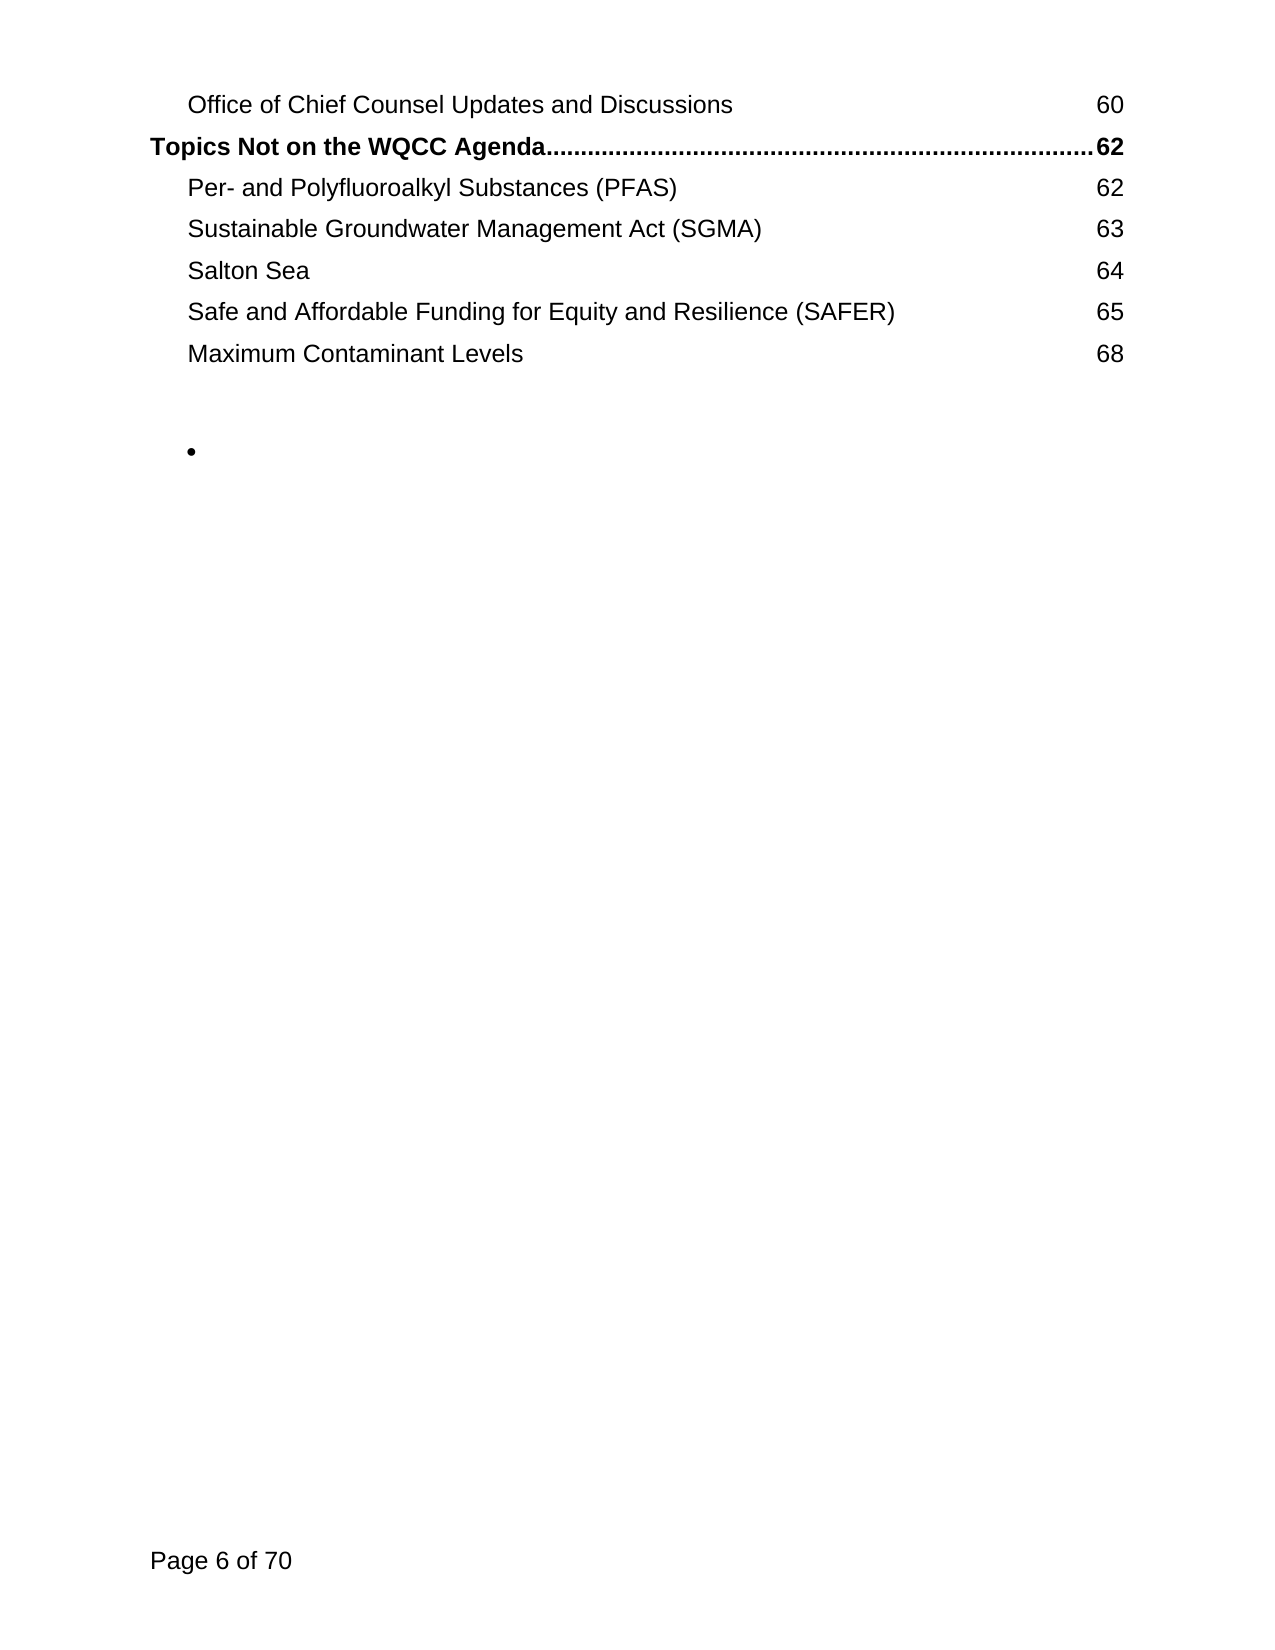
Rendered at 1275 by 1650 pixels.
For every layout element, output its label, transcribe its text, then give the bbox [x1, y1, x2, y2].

text Sustainable Groundwater Management Act (SGMA) 63 [187, 214, 1125, 243]
text Salton Sea 64 [187, 256, 1125, 284]
text Office of Chief Counsel Updates and Discussions 60 [187, 90, 1125, 119]
text Topics Not on the WQCC Agenda 62 [150, 131, 1125, 160]
text Per- and Polyfluoroalkyl Substances (PFAS) 62 [187, 173, 1125, 202]
text Maximum Contaminant Levels 68 [187, 339, 1125, 367]
text Safe and Affordable Funding for Equity and Resilience (SAFER) 65 [187, 297, 1125, 326]
